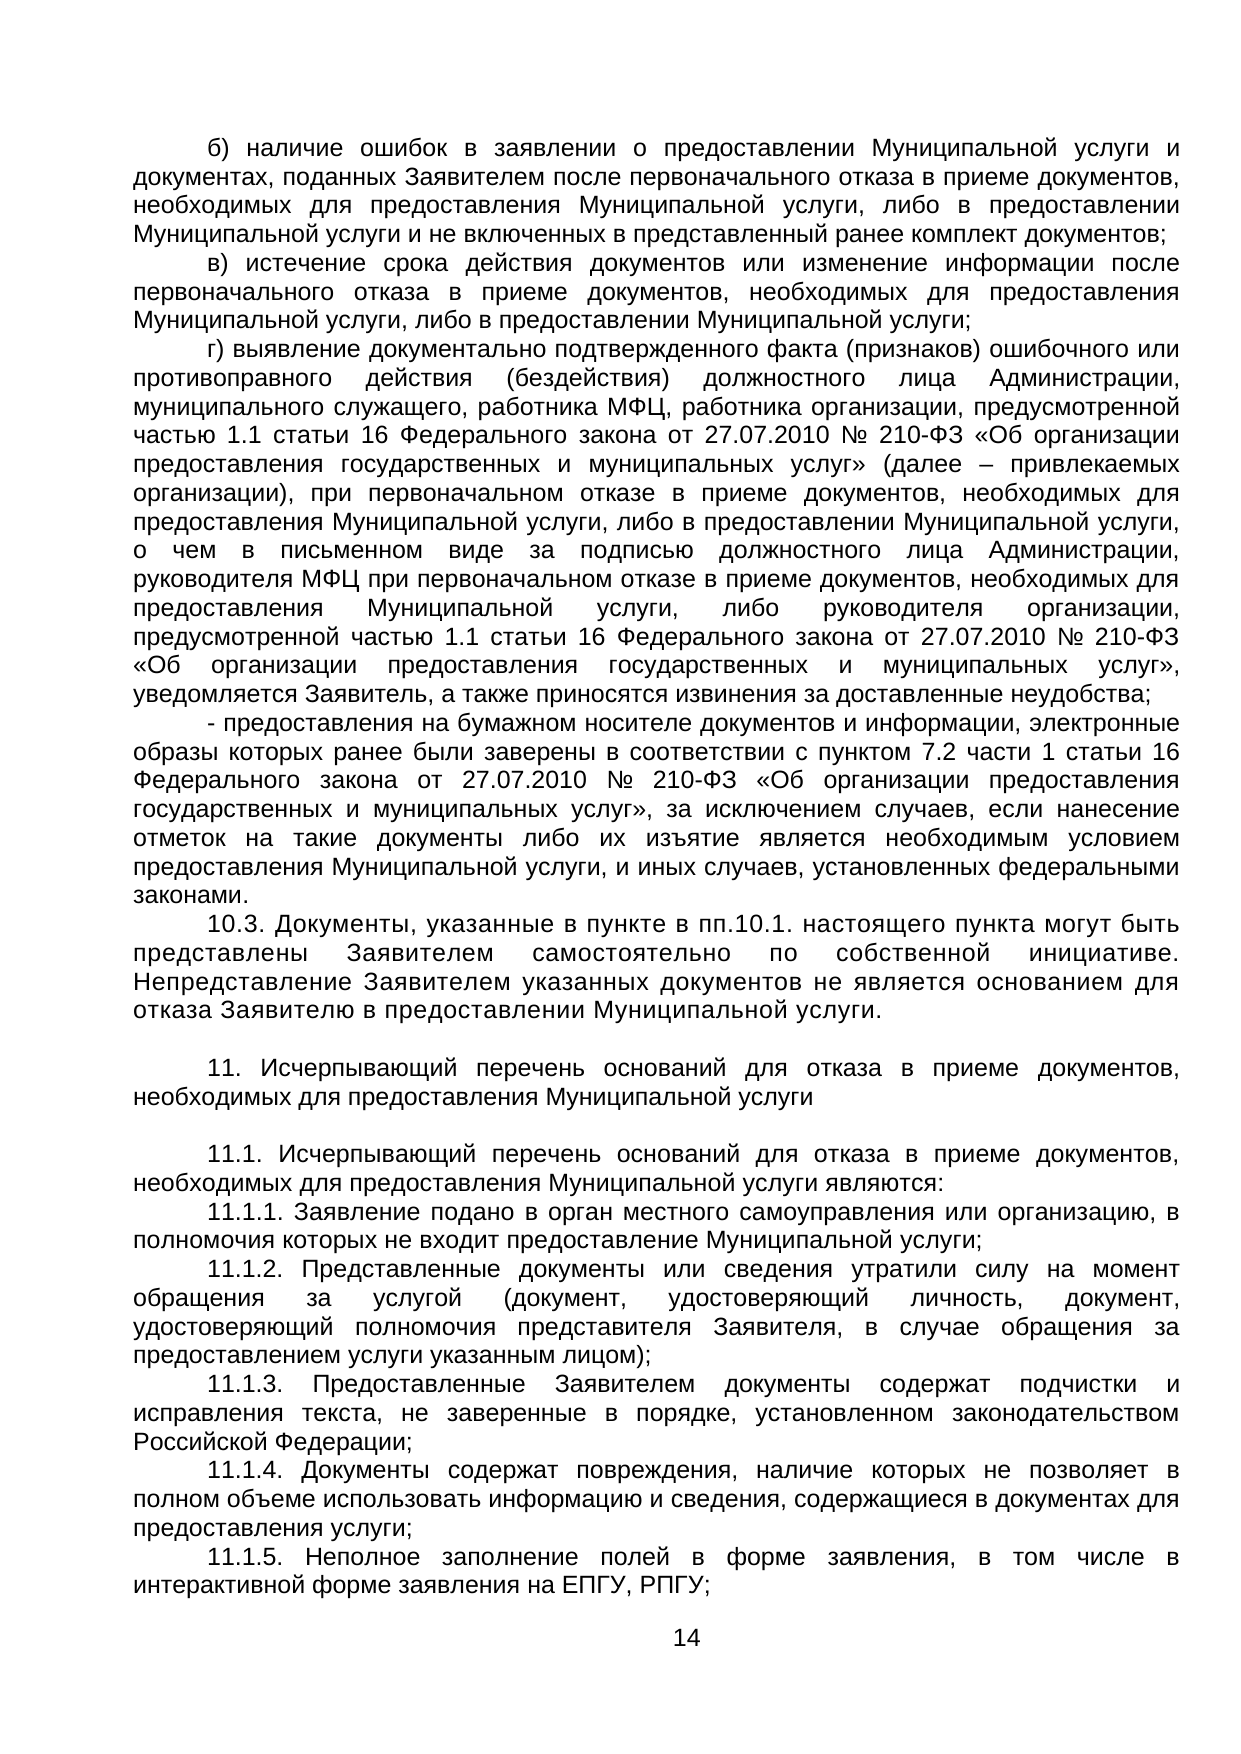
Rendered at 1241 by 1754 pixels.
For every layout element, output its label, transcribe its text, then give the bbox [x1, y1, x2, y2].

text г) выявление документально подтвержденного факта (признаков) ошибочного или противоправного действия (бездействия) должностного лица Администрации, муниципального служащего, работника МФЦ, работника организации, предусмотренной частью 1.1 статьи 16 Федерального закона от 27.07.2010 № 210-ФЗ «Об организации предоставления государственных и муниципальных услуг» (далее – привлекаемых организации), при первоначальном отказе в приеме документов, необходимых для предоставления Муниципальной услуги, либо в предоставлении Муниципальной услуги, о чем в письменном виде за подписью должностного лица Администрации, руководителя МФЦ при первоначальном отказе в приеме документов, необходимых для предоставления Муниципальной услуги, либо руководителя организации, предусмотренной частью 1.1 статьи 16 Федерального закона от 27.07.2010 № 210-ФЗ «Об организации предоставления государственных и муниципальных услуг», уведомляется Заявитель, а также приносятся извинения за доставленные неудобства; [133, 334, 1181, 708]
text 11.1.3. Предоставленные Заявителем документы содержат подчистки и исправления текста, не заверенные в порядке, установленном законодательством Российской Федерации; [133, 1369, 1181, 1455]
text б) наличие ошибок в заявлении о предоставлении Муниципальной услуги и документах, поданных Заявителем после первоначального отказа в приеме документов, необходимых для предоставления Муниципальной услуги, либо в предоставлении Муниципальной услуги и не включенных в представленный ранее комплект документов; [133, 133, 1181, 248]
text 11.1. Исчерпывающий перечень оснований для отказа в приеме документов, необходимых для предоставления Муниципальной услуги являются: [133, 1139, 1181, 1197]
text - предоставления на бумажном носителе документов и информации, электронные образы которых ранее были заверены в соответствии с пунктом 7.2 части 1 статьи 16 Федерального закона от 27.07.2010 № 210-ФЗ «Об организации предоставления государственных и муниципальных услуг», за исключением случаев, если нанесение отметок на такие документы либо их изъятие является необходимым условием предоставления Муниципальной услуги, и иных случаев, установленных федеральными законами. [133, 708, 1181, 909]
text 11.1.2. Представленные документы или сведения утратили силу на момент обращения за услугой (документ, удостоверяющий личность, документ, удостоверяющий полномочия представителя Заявителя, в случае обращения за предоставлением услуги указанным лицом); [133, 1254, 1181, 1369]
text 11.1.4. Документы содержат повреждения, наличие которых не позволяет в полном объеме использовать информацию и сведения, содержащиеся в документах для предоставления услуги; [133, 1455, 1181, 1542]
text 11. Исчерпывающий перечень оснований для отказа в приеме документов, необходимых для предоставления Муниципальной услуги [133, 1053, 1181, 1110]
text 11.1.1. Заявление подано в орган местного самоуправления или организацию, в полномочия которых не входит предоставление Муниципальной услуги; [133, 1197, 1181, 1254]
text 11.1.5. Неполное заполнение полей в форме заявления, в том числе в интерактивной форме заявления на ЕПГУ, РПГУ; [133, 1542, 1181, 1599]
text 10.3. Документы, указанные в пункте в пп.10.1. настоящего пункта могут быть представлены Заявителем самостоятельно по собственной инициативе. Непредставление Заявителем указанных документов не является основанием для отказа Заявителю в предоставлении Муниципальной услуги. [133, 909, 1181, 1024]
text в) истечение срока действия документов или изменение информации после первоначального отказа в приеме документов, необходимых для предоставления Муниципальной услуги, либо в предоставлении Муниципальной услуги; [133, 248, 1181, 334]
